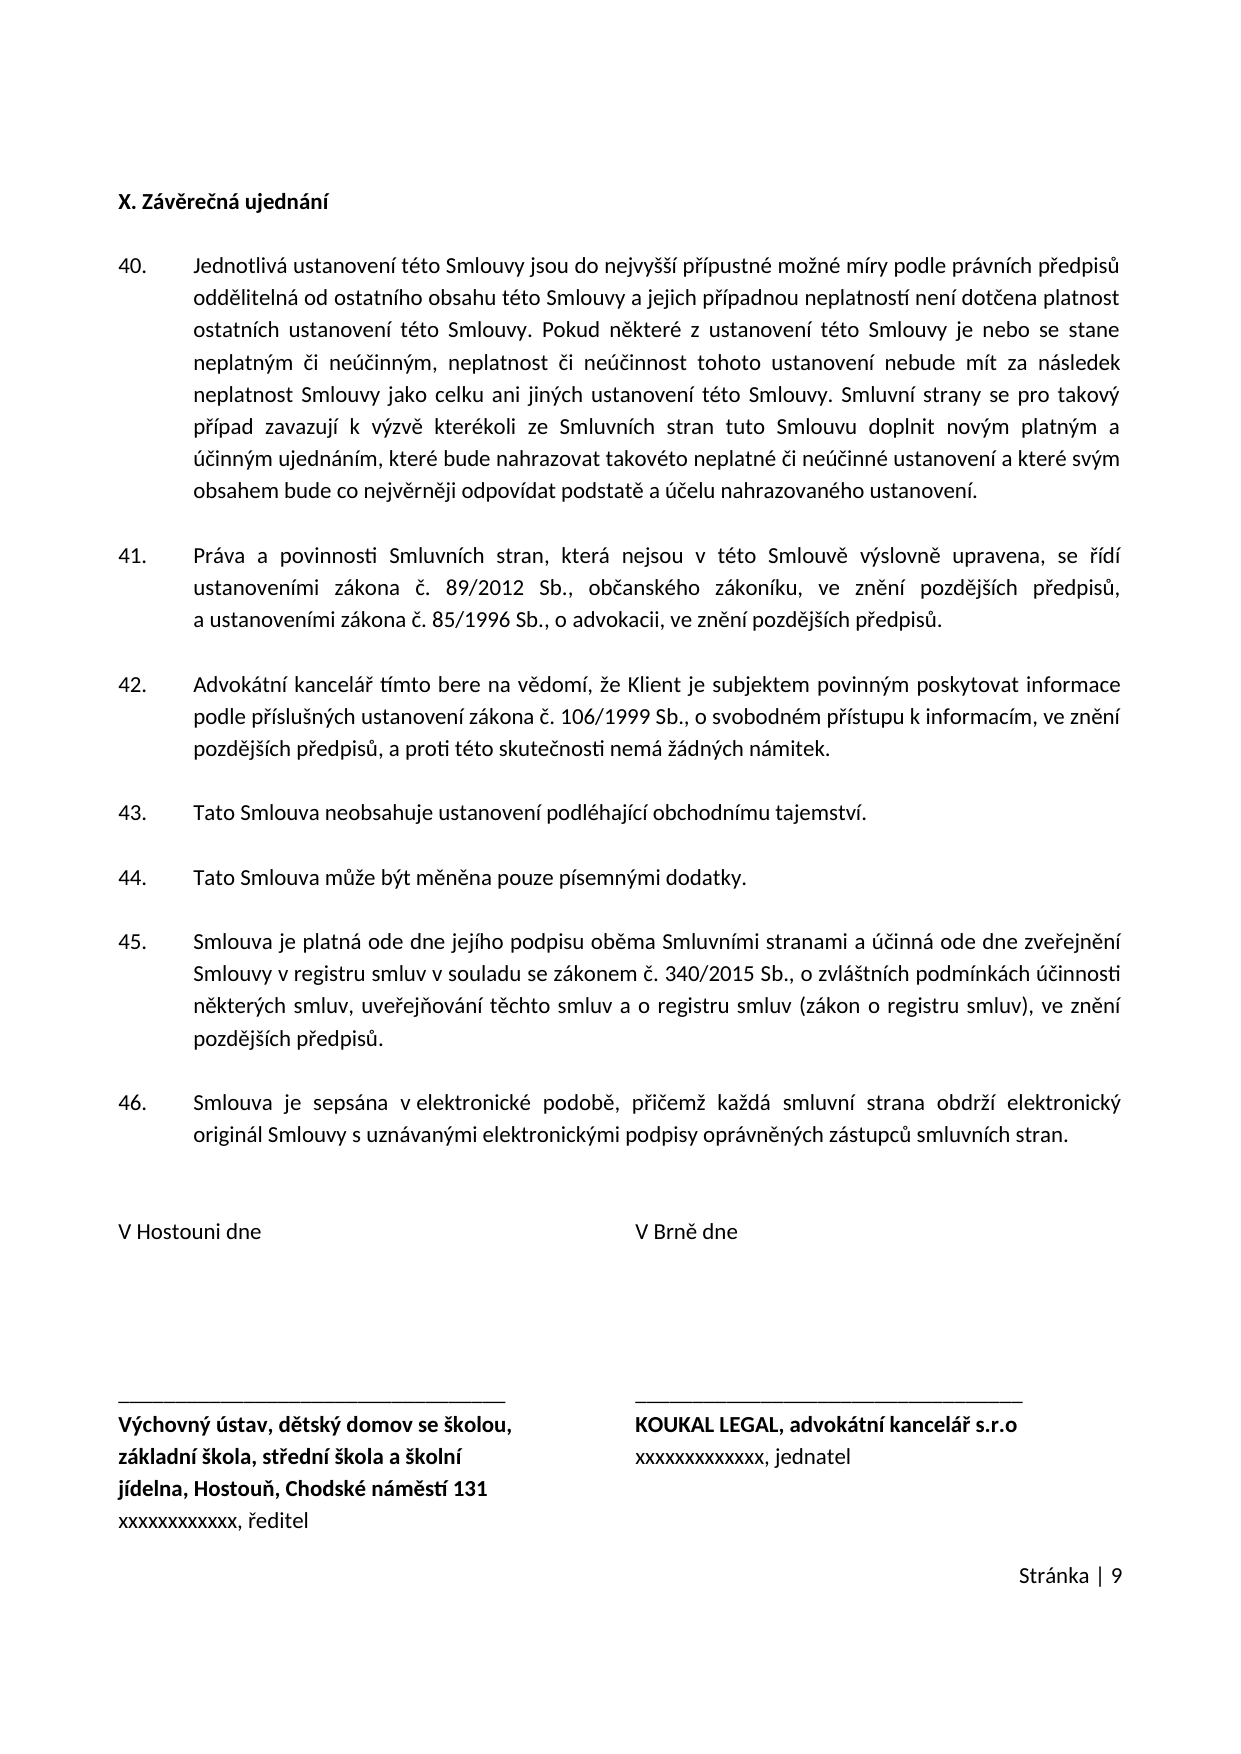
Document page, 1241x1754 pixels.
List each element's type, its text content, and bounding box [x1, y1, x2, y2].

text X. Závěrečná ujednání [118, 187, 1122, 215]
list Advokátní kancelář tímto bere na vědomí, že Klient je subjektem povinným poskytovat informace podle příslušných ustanovení zákona č. 106/1999 Sb., o svobodném přístupu k informacím, ve znění pozdějších předpisů, a proti této skutečnosti nemá žádných námitek. [118, 670, 1122, 762]
text V Hostouni dne V Brně dne [118, 1217, 1122, 1245]
text __________________________________ __________________________________ [118, 1378, 1122, 1406]
text Výchovný ústav, dětský domov se školou, KOUKAL LEGAL, advokátní kancelář s.r.o [118, 1410, 1122, 1438]
text jídelna, Hostouň, Chodské náměstí 131 [118, 1474, 1122, 1502]
list Tato Smlouva neobsahuje ustanovení podléhající obchodnímu tajemství. [118, 798, 1122, 826]
text základní škola, střední škola a školní xxxxxxxxxxxxx, jednatel [118, 1442, 1122, 1470]
list Smlouva je sepsána v elektronické podobě, přičemž každá smluvní strana obdrží elektronický originál Smlouvy s uznávanými elektronickými podpisy oprávněných zástupců smluvních stran. [118, 1088, 1122, 1148]
list Práva a povinnosti Smluvních stran, která nejsou v této Smlouvě výslovně upravena, se řídí ustanoveními zákona č. 89/2012 Sb., občanského zákoníku, ve znění pozdějších předpisů, a ustanoveními zákona č. 85/1996 Sb., o advokacii, ve znění pozdějších předpisů. [118, 541, 1122, 633]
list Tato Smlouva může být měněna pouze písemnými dodatky. [118, 863, 1122, 891]
list Smlouva je platná ode dne jejího podpisu oběma Smluvními stranami a účinná ode dne zveřejnění Smlouvy v registru smluv v souladu se zákonem č. 340/2015 Sb., o zvláštních podmínkách účinnosti některých smluv, uveřejňování těchto smluv a o registru smluv (zákon o registru smluv), ve znění pozdějších předpisů. [118, 927, 1122, 1052]
text xxxxxxxxxxxx, ředitel [118, 1507, 1122, 1534]
list Jednotlivá ustanovení této Smlouvy jsou do nejvyšší přípustné možné míry podle právních předpisů oddělitelná od ostatního obsahu této Smlouvy a jejich případnou neplatností není dotčena platnost ostatních ustanovení této Smlouvy. Pokud některé z ustanovení této Smlouvy je nebo se stane neplatným či neúčinným, neplatnost či neúčinnost tohoto ustanovení nebude mít za následek neplatnost Smlouvy jako celku ani jiných ustanovení této Smlouvy. Smluvní strany se pro takový případ zavazují k výzvě kterékoli ze Smluvních stran tuto Smlouvu doplnit novým platným a účinným ujednáním, které bude nahrazovat takovéto neplatné či neúčinné ustanovení a které svým obsahem bude co nejvěrněji odpovídat podstatě a účelu nahrazovaného ustanovení. [118, 251, 1122, 504]
